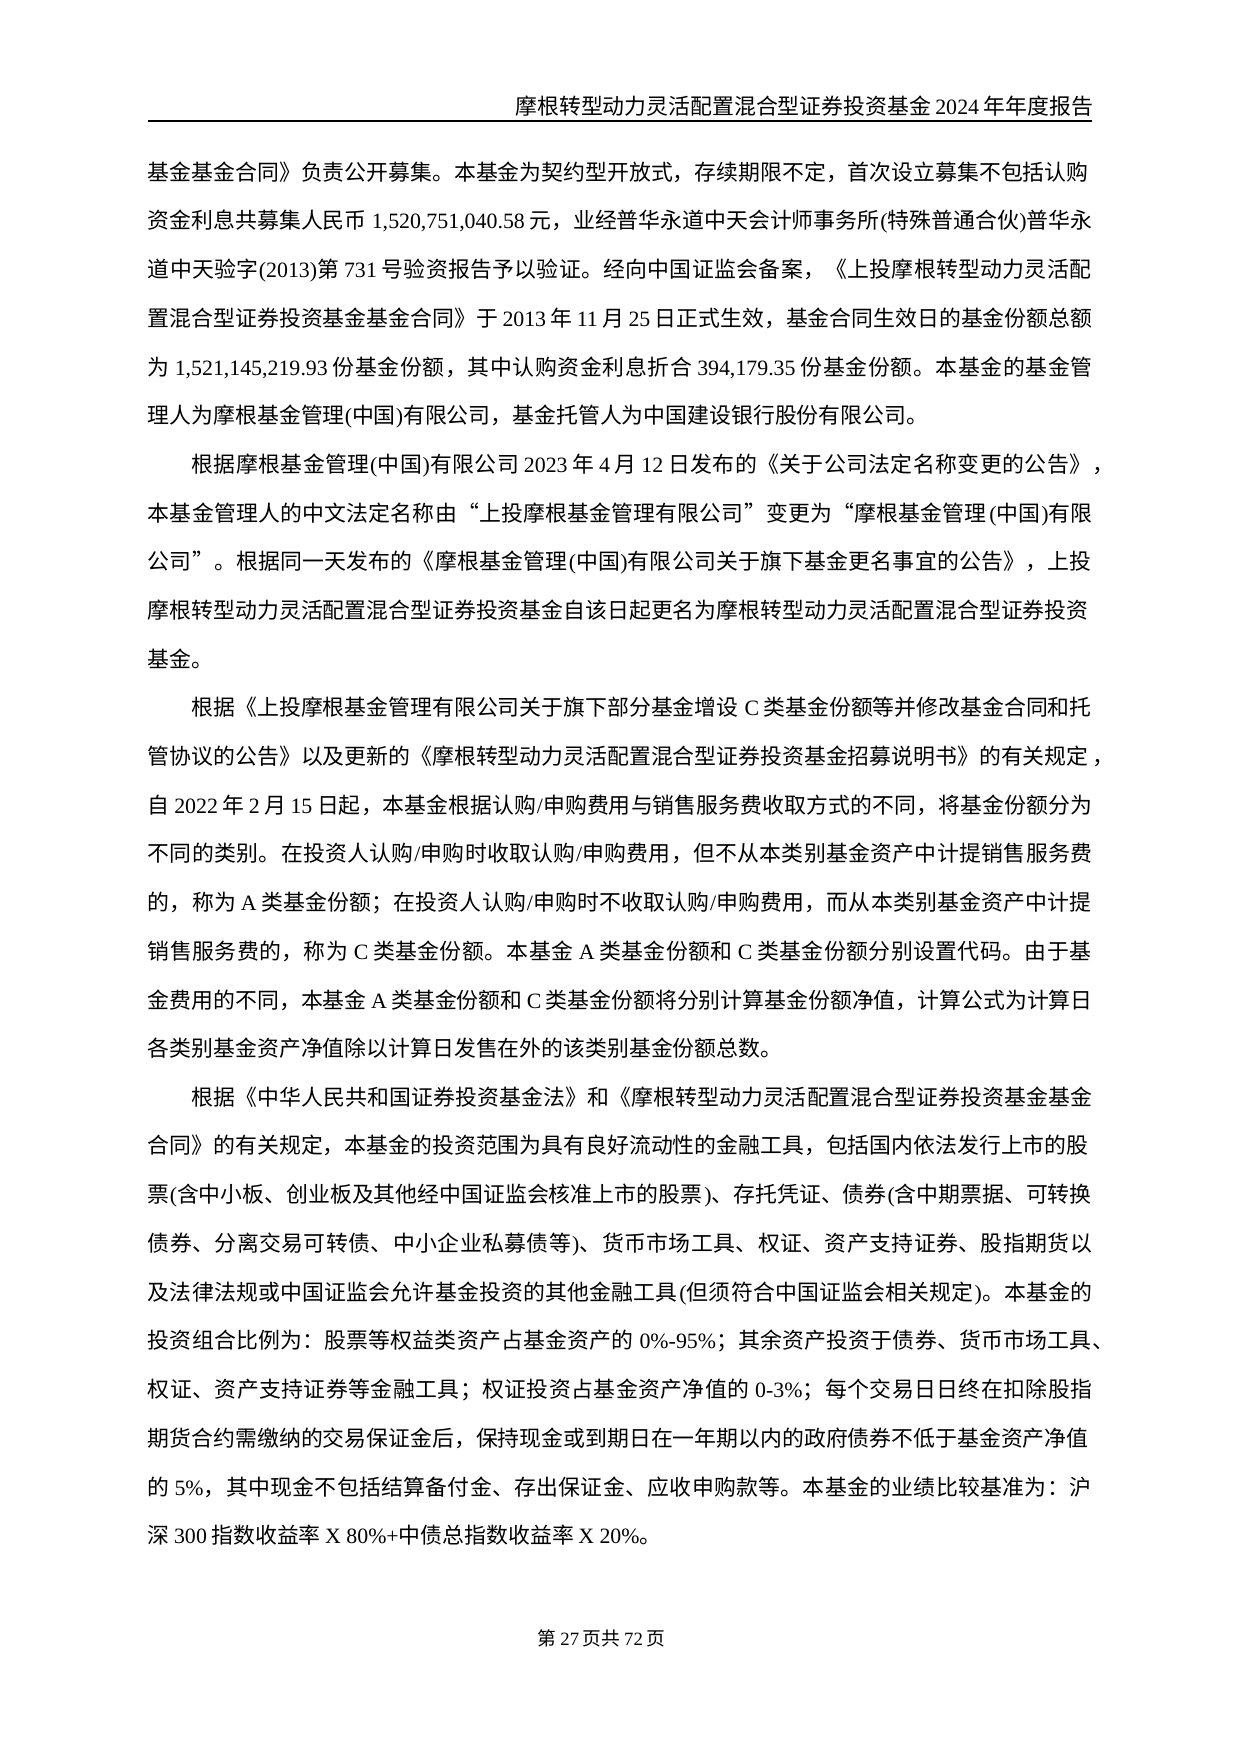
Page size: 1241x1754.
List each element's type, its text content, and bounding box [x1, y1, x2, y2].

text 根据《上投摩根基金管理有限公司关于旗下部分基金增设C类基金份额等并修改基金合同和托管协议的公告》以及更新的《摩根转型动力灵活配置混合型证券投资基金招募说明书》的有关规定，自2022年2月15日起，本基金根据认购/申购费用与销售服务费收取方式的不同，将基金份额分为不同的类别。在投资人认购/申购时收取认购/申购费用，但不从本类别基金资产中计提销售服务费的，称为A类基金份额；在投资人认购/申购时不收取认购/申购费用，而从本类别基金资产中计提销售服务费的，称为C类基金份额。本基金A类基金份额和C类基金份额分别设置代码。由于基金费用的不同，本基金A类基金份额和C类基金份额将分别计算基金份额净值，计算公式为计算日各类别基金资产净值除以计算日发售在外的该类别基金份额总数。 [148, 690, 1092, 1063]
text 根据《中华人民共和国证券投资基金法》和《摩根转型动力灵活配置混合型证券投资基金基金合同》的有关规定，本基金的投资范围为具有良好流动性的金融工具，包括国内依法发行上市的股票(含中小板、创业板及其他经中国证监会核准上市的股票)、存托凭证、债券(含中期票据、可转换债券、分离交易可转债、中小企业私募债等)、货币市场工具、权证、资产支持证券、股指期货以及法律法规或中国证监会允许基金投资的其他金融工具(但须符合中国证监会相关规定)。本基金的投资组合比例为：股票等权益类资产占基金资产的0%-95%；其余资产投资于债券、货币市场工具、权证、资产支持证券等金融工具；权证投资占基金资产净值的0-3%；每个交易日日终在扣除股指期货合约需缴纳的交易保证金后，保持现金或到期日在一年期以内的政府债券不低于基金资产净值的5%，其中现金不包括结算备付金、存出保证金、应收申购款等。本基金的业绩比较基准为：沪深300指数收益率X 80%+中债总指数收益率X 20%。 [148, 1079, 1092, 1551]
text 根据摩根基金管理(中国)有限公司2023年4月12日发布的《关于公司法定名称变更的公告》，本基金管理人的中文法定名称由“上投摩根基金管理有限公司”变更为“摩根基金管理(中国)有限公司”。根据同一天发布的《摩根基金管理(中国)有限公司关于旗下基金更名事宜的公告》，上投摩根转型动力灵活配置混合型证券投资基金自该日起更名为摩根转型动力灵活配置混合型证券投资基金。 [148, 446, 1092, 674]
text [148, 154, 1092, 431]
